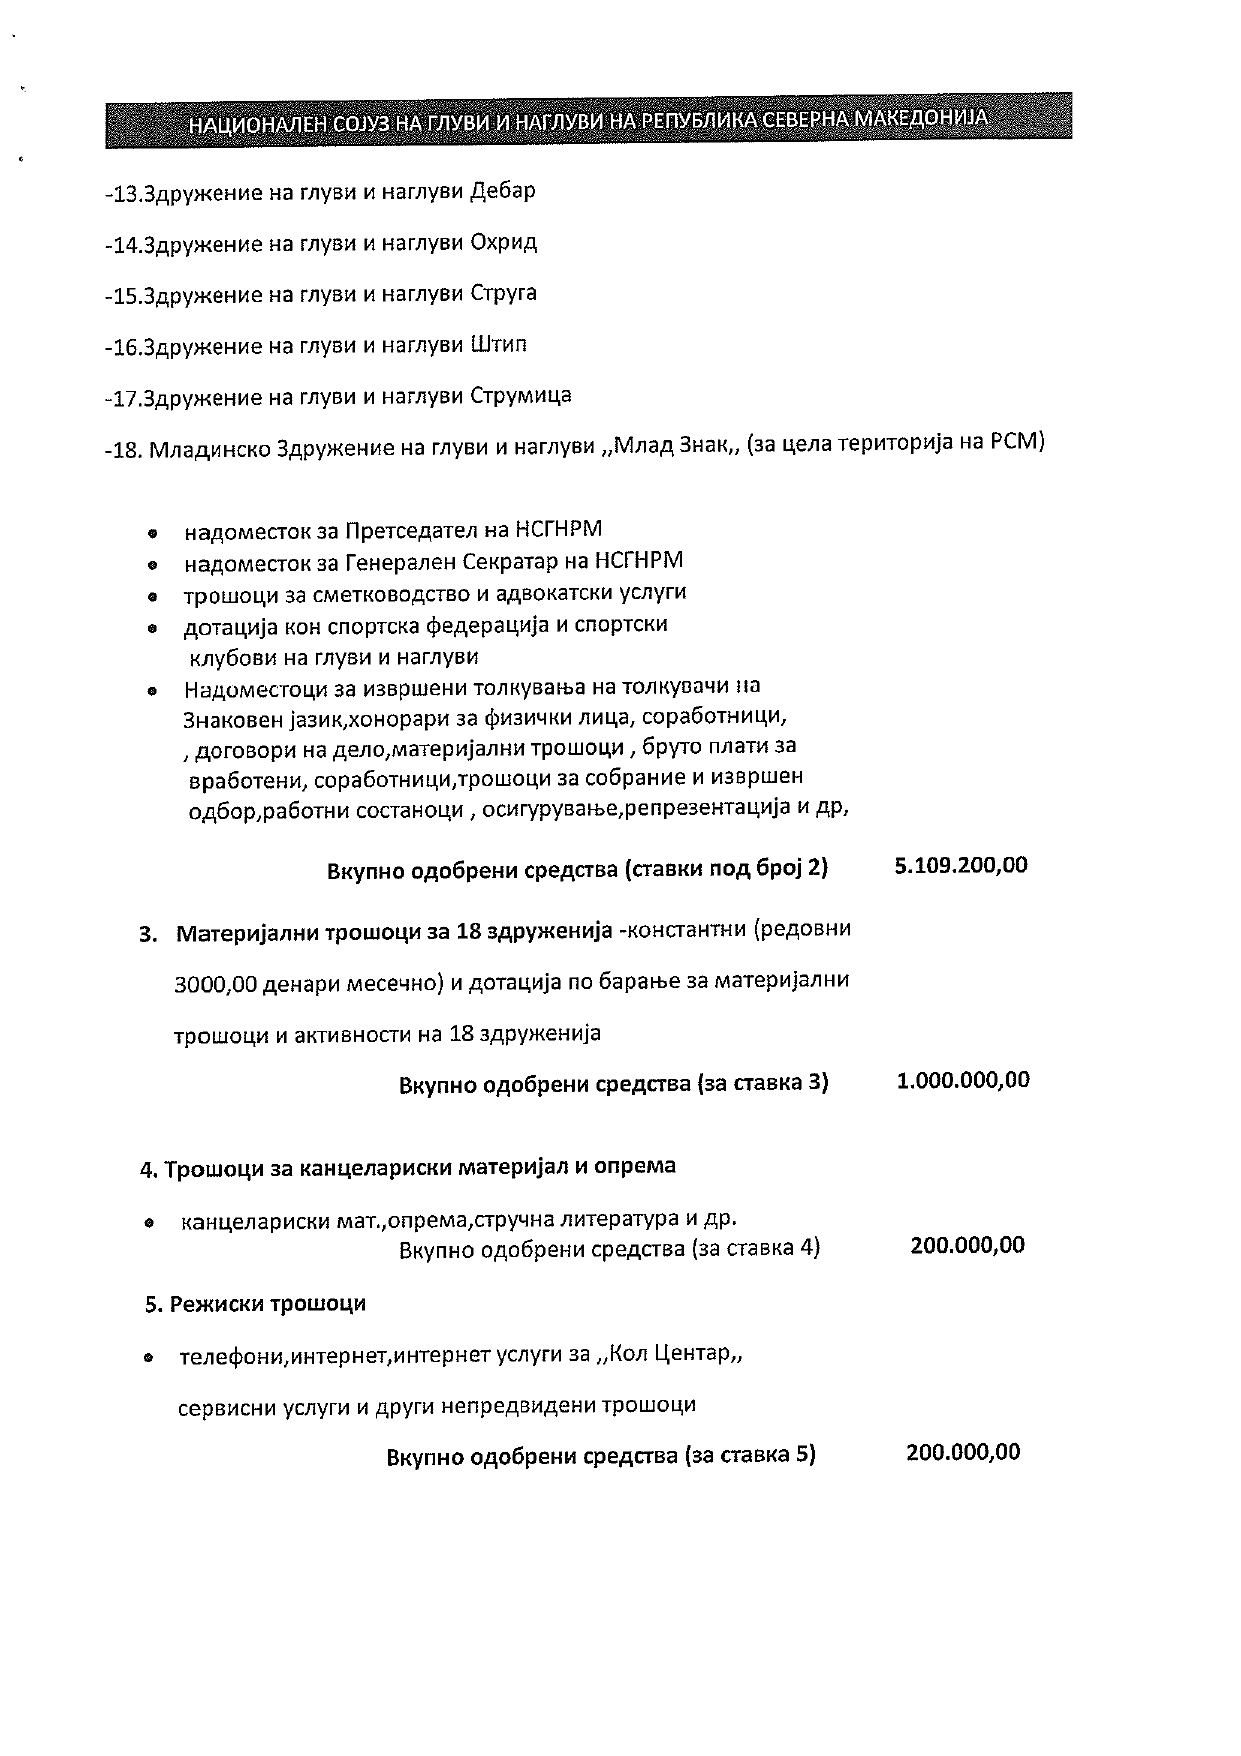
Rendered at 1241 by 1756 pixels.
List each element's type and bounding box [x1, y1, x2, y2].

picture [12, 34, 1073, 1470]
